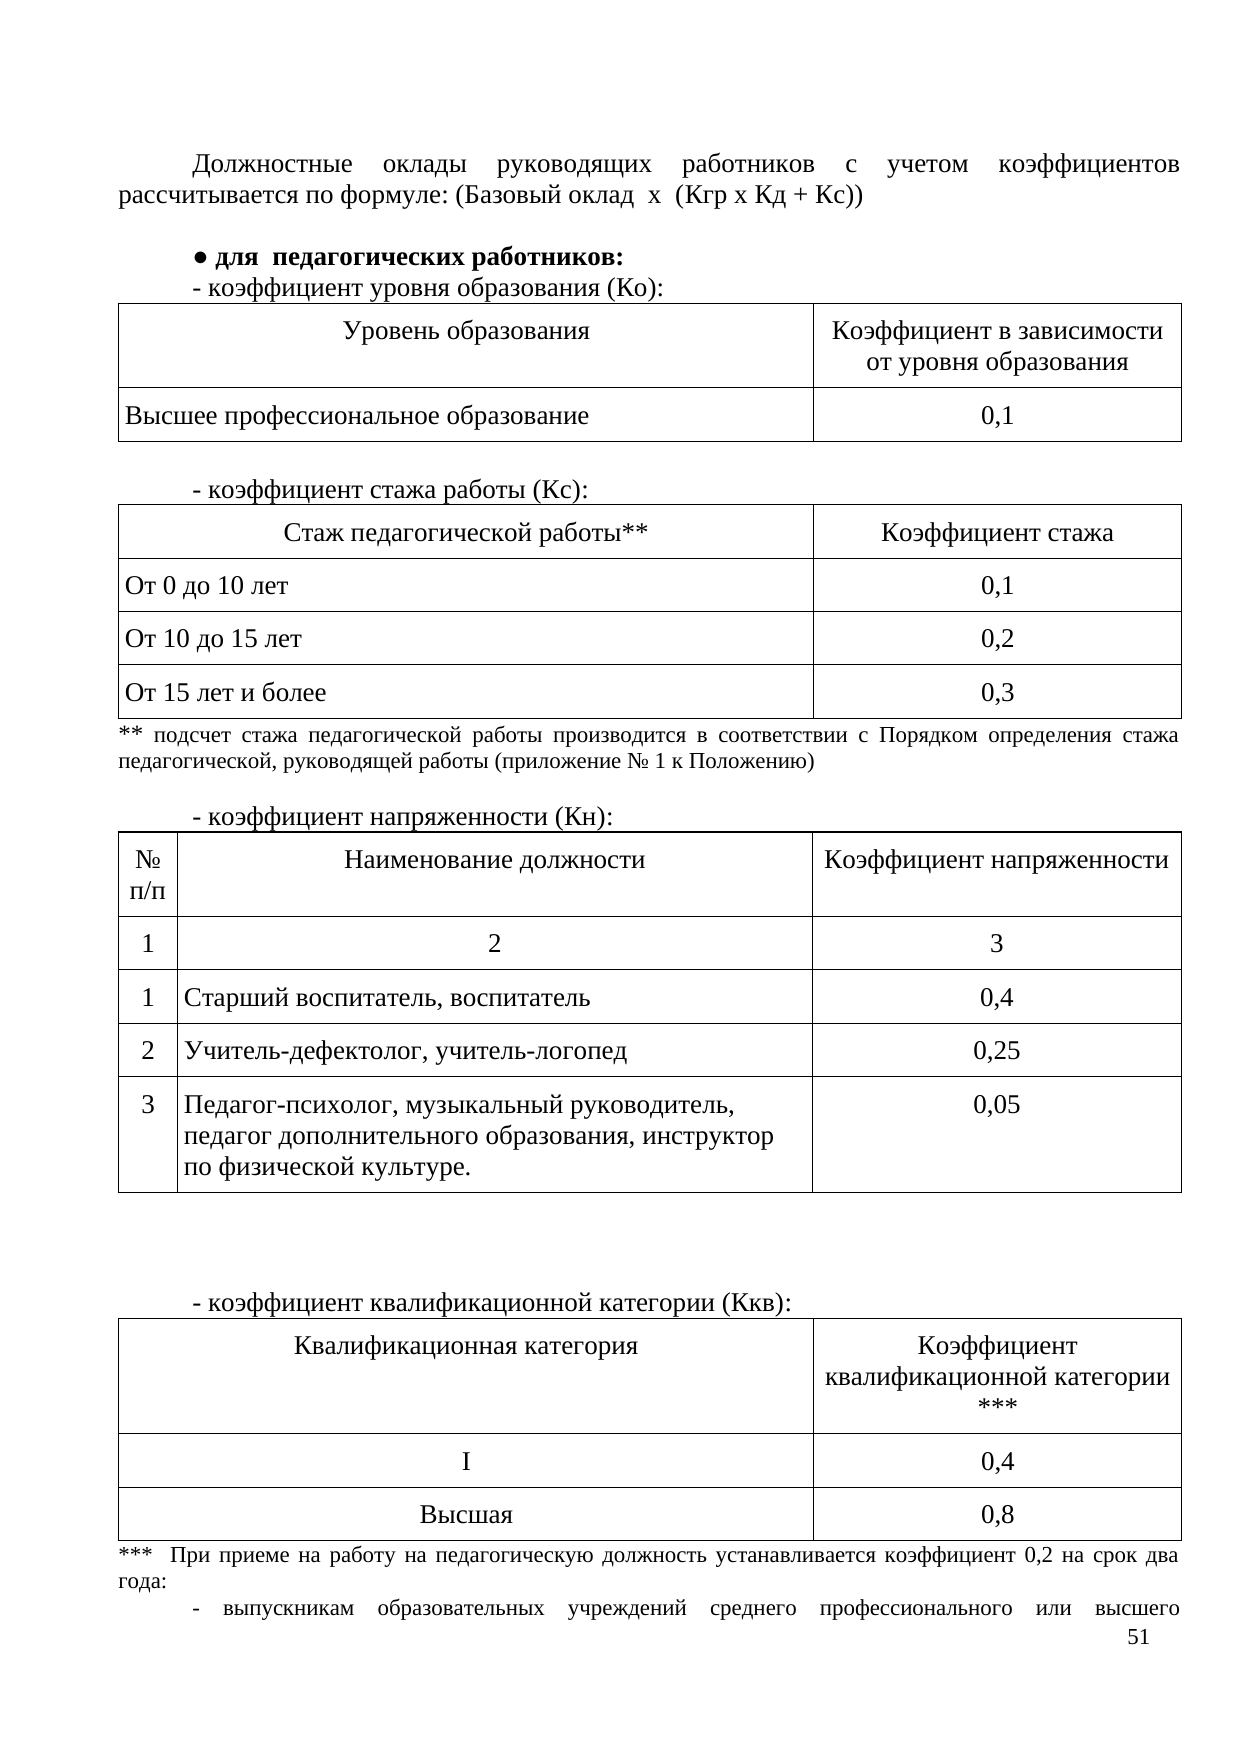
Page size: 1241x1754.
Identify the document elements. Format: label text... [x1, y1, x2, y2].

table_cell I [119, 1434, 813, 1487]
table_cell От 10 до 15 лет [119, 612, 813, 664]
table_cell 3 [813, 917, 1181, 969]
table_header Коэффициент стажа [814, 505, 1181, 557]
table_cell Учитель-дефектолог, учитель-логопед [178, 1024, 812, 1076]
table_cell 0,8 [814, 1488, 1181, 1540]
table_cell От 0 до 10 лет [119, 559, 813, 611]
table_cell 2 [178, 917, 812, 969]
table_header Стаж педагогической работы** [119, 505, 813, 557]
text - коэффициент стажа работы (Кс): [118, 473, 1181, 504]
text ** подсчет стажа педагогической работы производится в соответствии с Порядком определения стажа педагогической, руководящей работы (приложение № 1 к Положению) [118, 719, 1181, 774]
table_cell 0,25 [813, 1024, 1181, 1076]
table_cell Старший воспитатель, воспитатель [178, 970, 812, 1023]
table_header Уровень образования [119, 304, 813, 387]
text - коэффициент напряженности (Кн): [118, 800, 1181, 831]
table_header Коэффициент квалификационной категории *** [814, 1319, 1181, 1433]
text ● для педагогических работников: [118, 240, 1181, 271]
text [118, 1594, 1181, 1620]
table_cell 3 [119, 1077, 177, 1192]
table_cell 0,1 [814, 388, 1181, 441]
table_cell 0,1 [814, 559, 1181, 611]
table_cell От 15 лет и более [119, 665, 813, 718]
table_header Квалификационная категория [119, 1319, 813, 1433]
table_cell Высшее профессиональное образование [119, 388, 813, 441]
table_cell 1 [119, 970, 177, 1023]
table_cell Педагог-психолог, музыкальный руководитель, педагог дополнительного образования, инструктор по физической культуре. [178, 1077, 812, 1192]
table_cell Высшая [119, 1488, 813, 1540]
table_cell 0,3 [814, 665, 1181, 718]
table_header Коэффициент в зависимости от уровня образования [814, 304, 1181, 387]
text Должностные оклады руководящих работников с учетом коэффициентов рассчитывается по формуле: (Базовый оклад x (Кгр x Кд + Кс)) [118, 147, 1181, 209]
table_header Коэффициент напряженности [813, 833, 1181, 916]
table_cell 0,4 [814, 1434, 1181, 1487]
table_cell 0,4 [813, 970, 1181, 1023]
text - коэффициент уровня образования (Ко): [118, 271, 1181, 303]
table_cell 0,05 [813, 1077, 1181, 1192]
table_cell 2 [119, 1024, 177, 1076]
table_cell 1 [119, 917, 177, 969]
text *** При приеме на работу на педагогическую должность устанавливается коэффициент 0,2 на срок два года: [118, 1541, 1181, 1594]
table_header № п/п [119, 833, 177, 916]
text - коэффициент квалификационной категории (Ккв): [118, 1286, 1181, 1318]
table_cell 0,2 [814, 612, 1181, 664]
table_header Наименование должности [178, 833, 812, 916]
